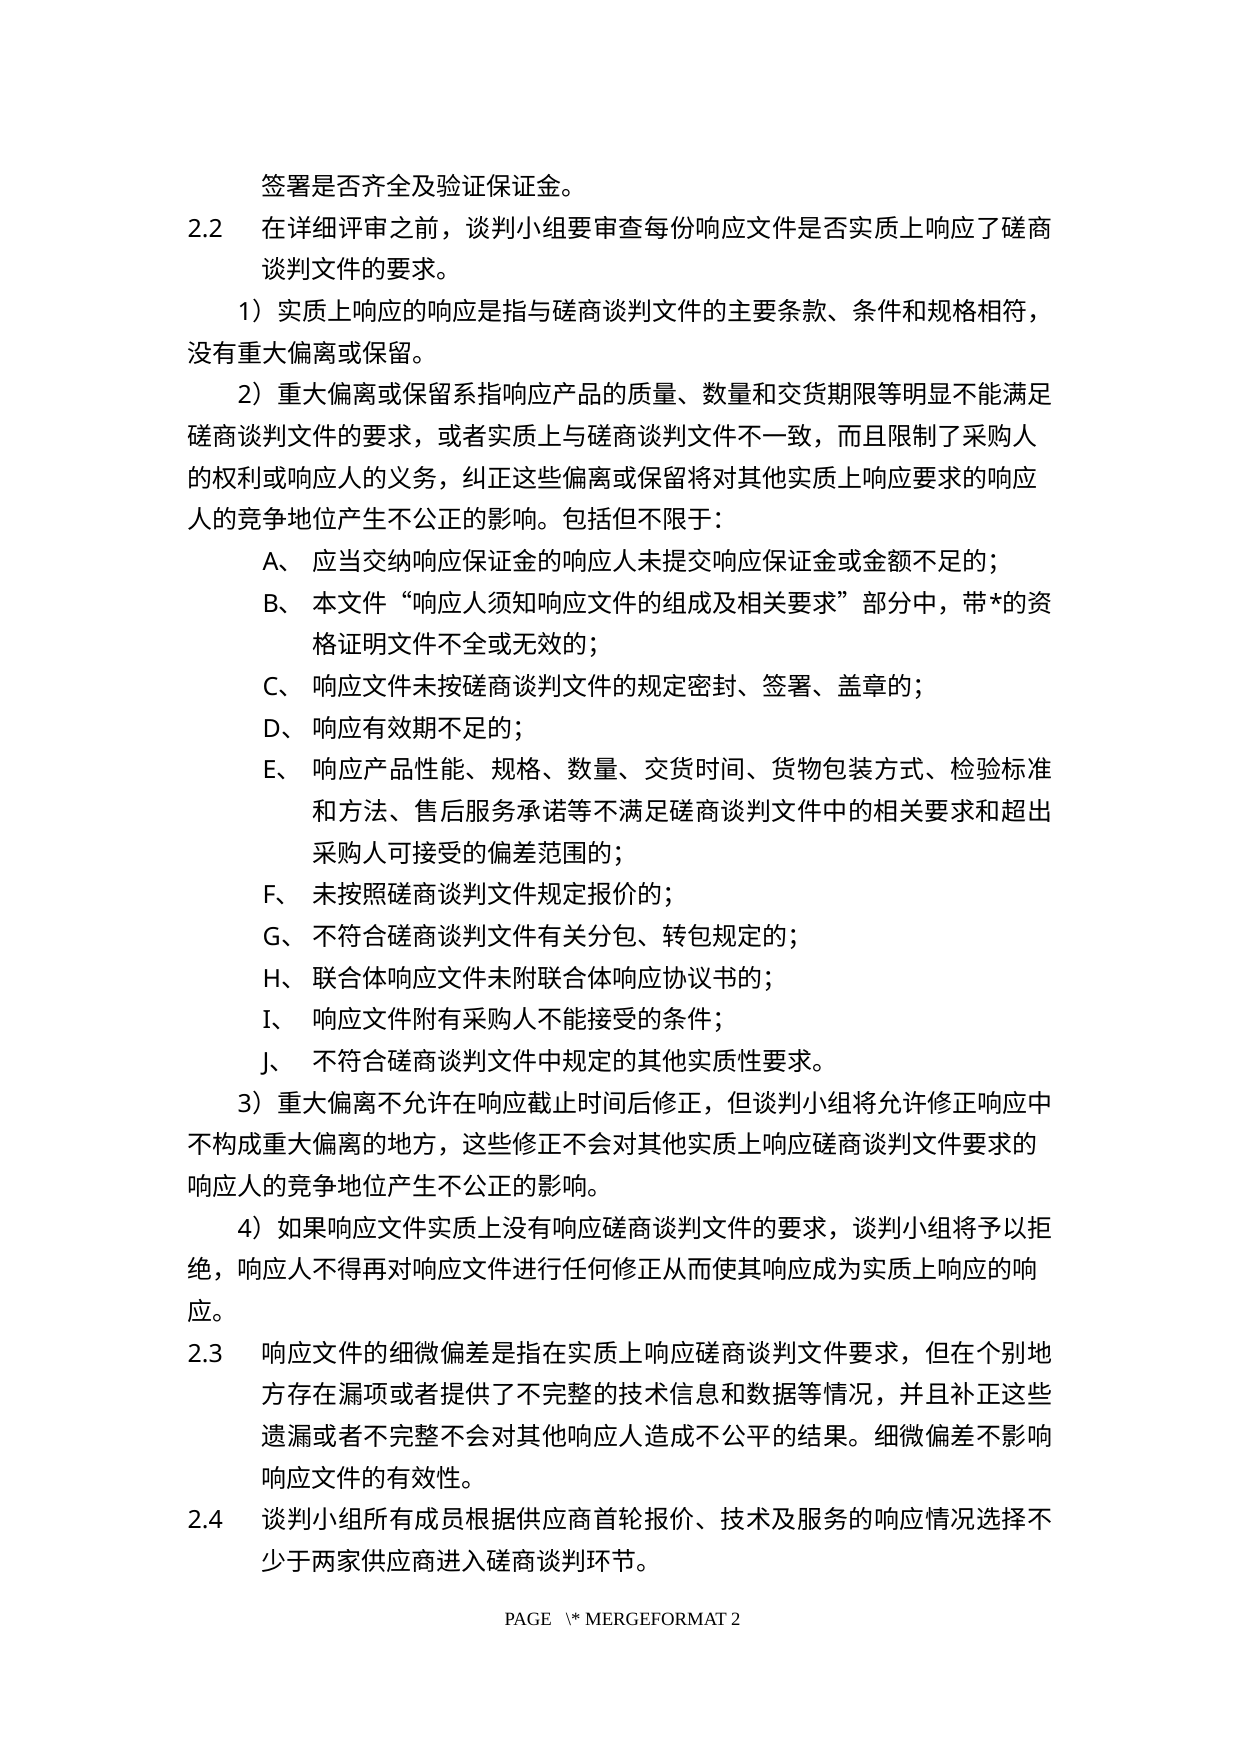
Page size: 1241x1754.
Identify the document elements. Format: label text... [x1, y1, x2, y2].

list 应当交纳响应保证金的响应人未提交响应保证金或金额不足的； [262, 537, 1053, 579]
list 未按照磋商谈判文件规定报价的； [262, 870, 1053, 912]
text 2）重大偏离或保留系指响应产品的质量、数量和交货期限等明显不能满足磋商谈判文件的要求，或者实质上与磋商谈判文件不一致，而且限制了采购人的权利或响应人的义务，纠正这些偏离或保留将对其他实质上响应要求的响应人的竞争地位产生不公正的影响。包括但不限于： [187, 370, 1053, 537]
list 联合体响应文件未附联合体响应协议书的； [262, 954, 1053, 995]
list 响应产品性能、规格、数量、交货时间、货物包装方式、检验标准和方法、售后服务承诺等不满足磋商谈判文件中的相关要求和超出采购人可接受的偏差范围的； [262, 745, 1053, 870]
list 本文件“响应人须知响应文件的组成及相关要求”部分中，带*的资格证明文件不全或无效的； [262, 579, 1053, 662]
list 响应文件的细微偏差是指在实质上响应磋商谈判文件要求，但在个别地方存在漏项或者提供了不完整的技术信息和数据等情况，并且补正这些遗漏或者不完整不会对其他响应人造成不公平的结果。细微偏差不影响响应文件的有效性。 [187, 1329, 1053, 1495]
list 不符合磋商谈判文件有关分包、转包规定的； [262, 912, 1053, 954]
list 响应有效期不足的； [262, 704, 1053, 745]
list 在详细评审之前，谈判小组要审查每份响应文件是否实质上响应了磋商谈判文件的要求。 [187, 204, 1053, 287]
list 响应文件未按磋商谈判文件的规定密封、签署、盖章的； [262, 662, 1053, 704]
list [187, 162, 1053, 204]
list 不符合磋商谈判文件中规定的其他实质性要求。 [262, 1037, 1053, 1079]
text 4）如果响应文件实质上没有响应磋商谈判文件的要求，谈判小组将予以拒绝，响应人不得再对响应文件进行任何修正从而使其响应成为实质上响应的响应。 [187, 1204, 1053, 1329]
text 3）重大偏离不允许在响应截止时间后修正，但谈判小组将允许修正响应中不构成重大偏离的地方，这些修正不会对其他实质上响应磋商谈判文件要求的响应人的竞争地位产生不公正的影响。 [187, 1079, 1053, 1204]
list 谈判小组所有成员根据供应商首轮报价、技术及服务的响应情况选择不少于两家供应商进入磋商谈判环节。 [187, 1495, 1053, 1579]
text 1）实质上响应的响应是指与磋商谈判文件的主要条款、条件和规格相符，没有重大偏离或保留。 [187, 287, 1053, 370]
list 响应文件附有采购人不能接受的条件； [262, 995, 1053, 1037]
